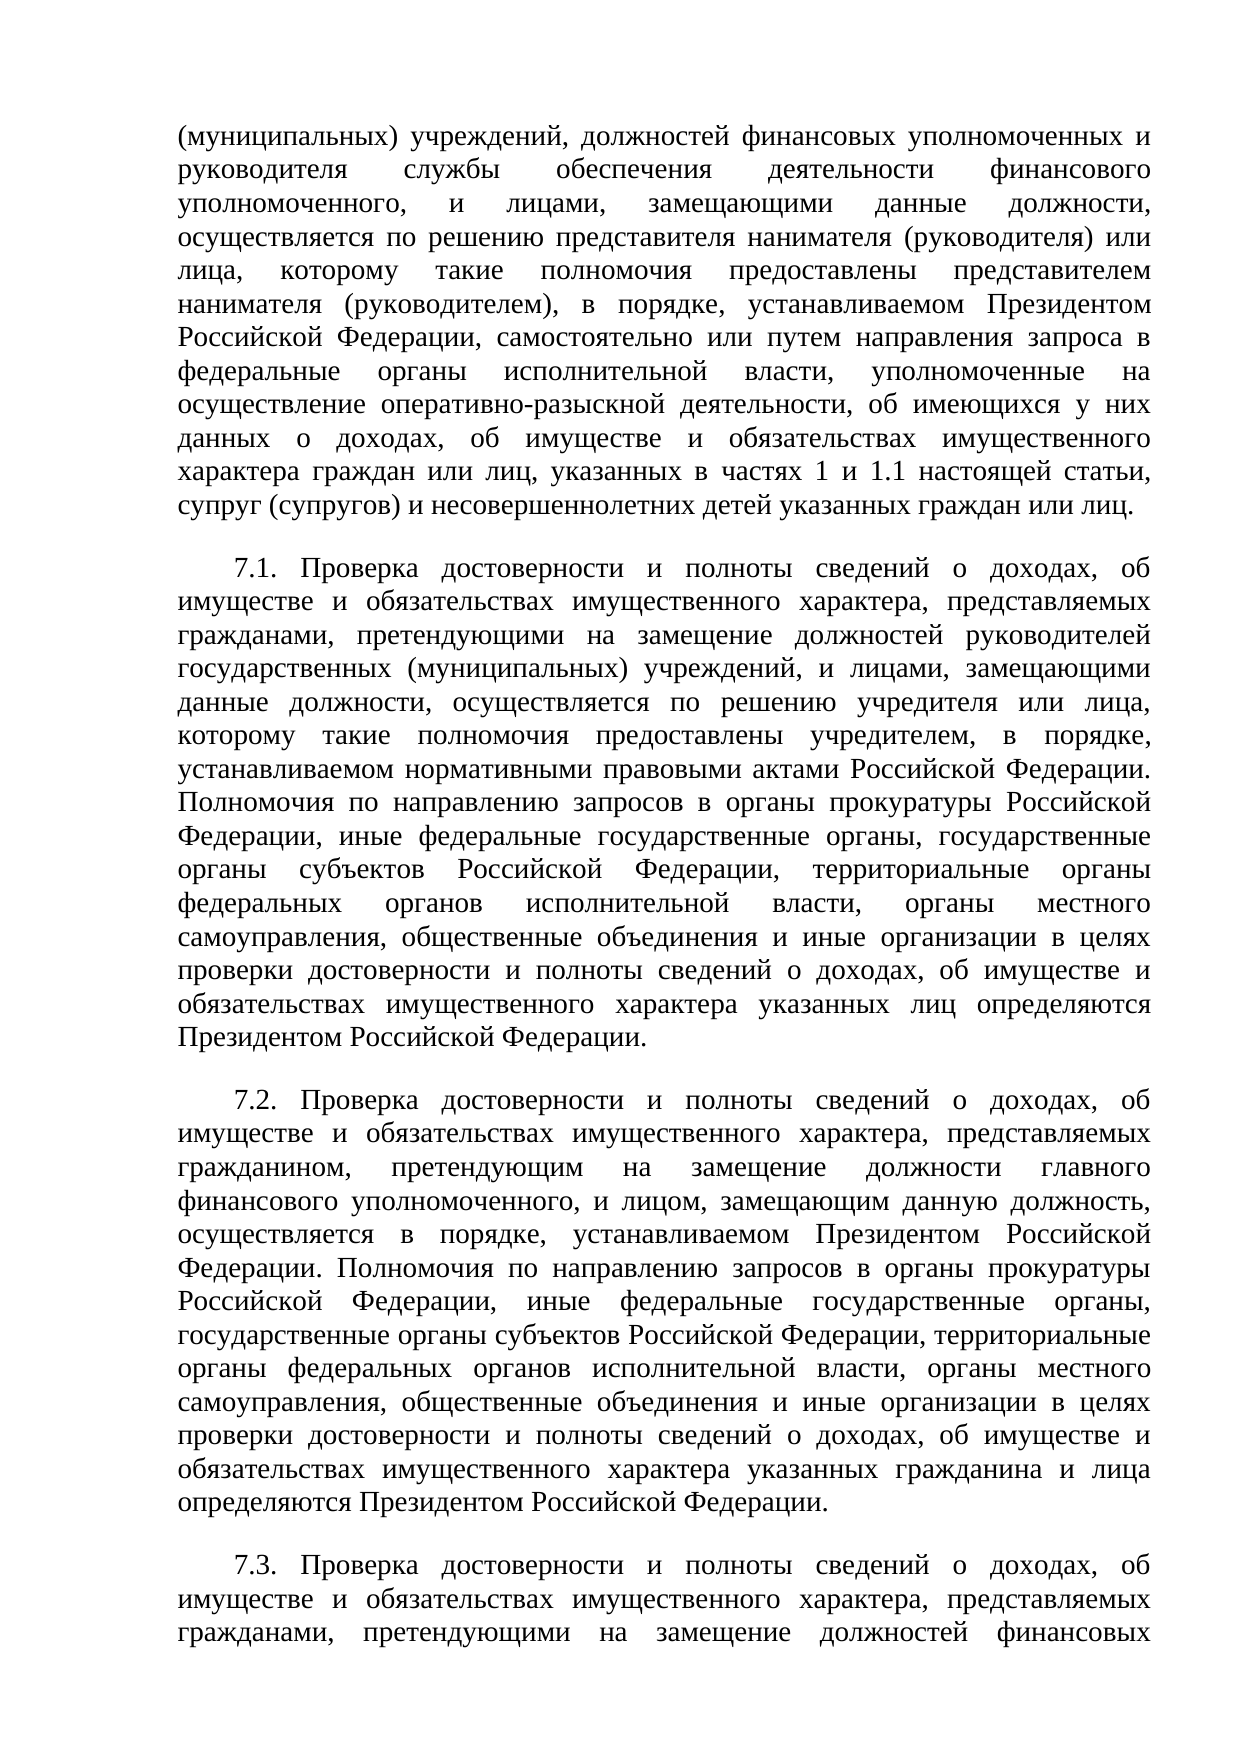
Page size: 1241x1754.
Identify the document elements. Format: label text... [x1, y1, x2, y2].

text 7.2. Проверка достоверности и полноты сведений о доходах, об имуществе и обязательствах имущественного характера, представляемых гражданином, претендующим на замещение должности главного финансового уполномоченного, и лицом, замещающим данную должность, осуществляется в порядке, устанавливаемом Президентом Российской Федерации. Полномочия по направлению запросов в органы прокуратуры Российской Федерации, иные федеральные государственные органы, государственные органы субъектов Российской Федерации, территориальные органы федеральных органов исполнительной власти, органы местного самоуправления, общественные объединения и иные организации в целях проверки достоверности и полноты сведений о доходах, об имуществе и обязательствах имущественного характера указанных гражданина и лица определяются Президентом Российской Федерации. [177, 1082, 1152, 1518]
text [177, 1547, 1152, 1648]
text 7.1. Проверка достоверности и полноты сведений о доходах, об имуществе и обязательствах имущественного характера, представляемых гражданами, претендующими на замещение должностей руководителей государственных (муниципальных) учреждений, и лицами, замещающими данные должности, осуществляется по решению учредителя или лица, которому такие полномочия предоставлены учредителем, в порядке, устанавливаемом нормативными правовыми актами Российской Федерации. Полномочия по направлению запросов в органы прокуратуры Российской Федерации, иные федеральные государственные органы, государственные органы субъектов Российской Федерации, территориальные органы федеральных органов исполнительной власти, органы местного самоуправления, общественные объединения и иные организации в целях проверки достоверности и полноты сведений о доходах, об имуществе и обязательствах имущественного характера указанных лиц определяются Президентом Российской Федерации. [177, 550, 1152, 1053]
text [177, 118, 1152, 521]
